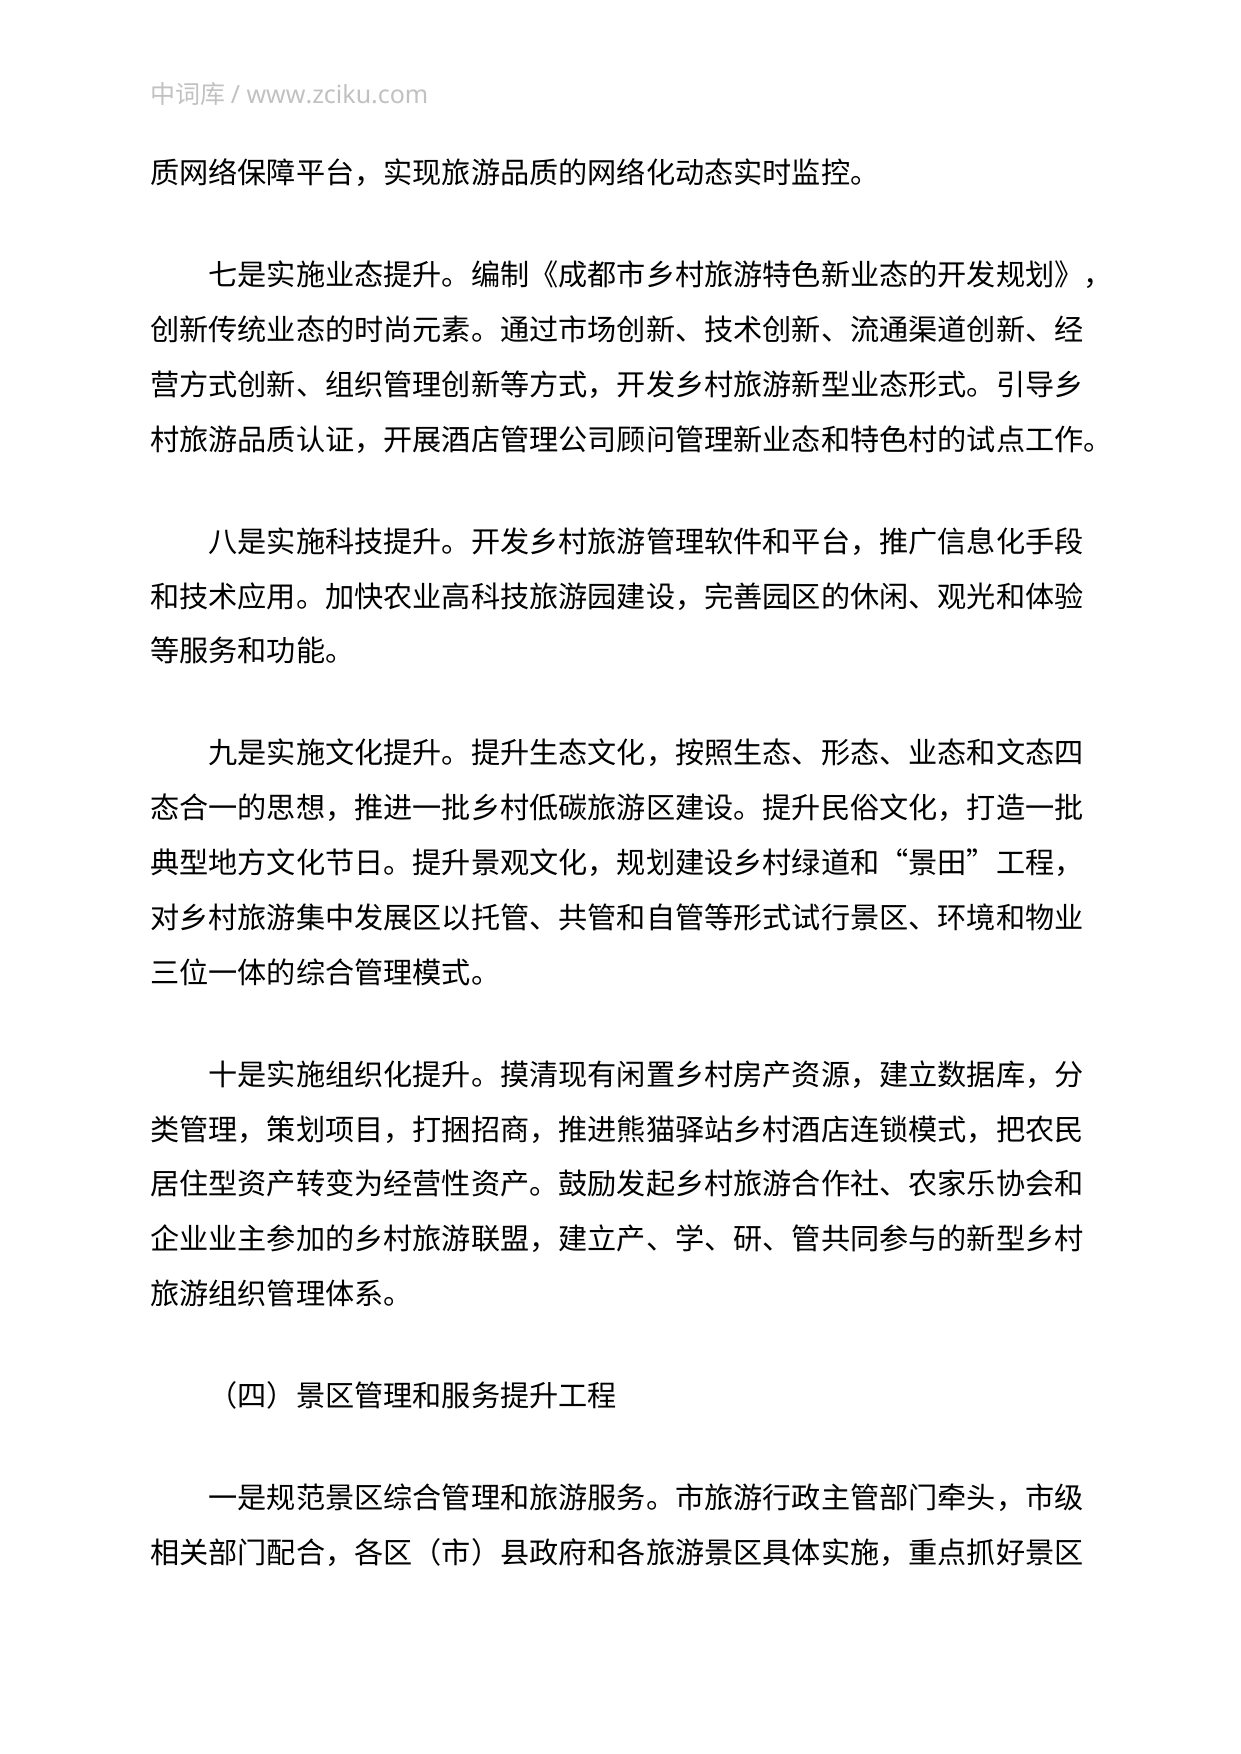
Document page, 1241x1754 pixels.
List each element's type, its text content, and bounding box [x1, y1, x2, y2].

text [150, 1474, 1090, 1571]
text （四）景区管理和服务提升工程 [150, 1372, 1090, 1415]
text 九是实施文化提升。提升生态文化，按照生态、形态、业态和文态四态合一的思想，推进一批乡村低碳旅游区建设。提升民俗文化，打造一批典型地方文化节日。提升景观文化，规划建设乡村绿道和“景田”工程，对乡村旅游集中发展区以托管、共管和自管等形式试行景区、环境和物业三位一体的综合管理模式。 [150, 730, 1090, 992]
text 七是实施业态提升。编制《成都市乡村旅游特色新业态的开发规划》，创新传统业态的时尚元素。通过市场创新、技术创新、流通渠道创新、经营方式创新、组织管理创新等方式，开发乡村旅游新型业态形式。引导乡村旅游品质认证，开展酒店管理公司顾问管理新业态和特色村的试点工作。 [150, 252, 1090, 459]
text 十是实施组织化提升。摸清现有闲置乡村房产资源，建立数据库，分类管理，策划项目，打捆招商，推进熊猫驿站乡村酒店连锁模式，把农民居住型资产转变为经营性资产。鼓励发起乡村旅游合作社、农家乐协会和企业业主参加的乡村旅游联盟，建立产、学、研、管共同参与的新型乡村旅游组织管理体系。 [150, 1051, 1090, 1313]
text 八是实施科技提升。开发乡村旅游管理软件和平台，推广信息化手段和技术应用。加快农业高科技旅游园建设，完善园区的休闲、观光和体验等服务和功能。 [150, 518, 1090, 670]
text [150, 150, 1090, 192]
